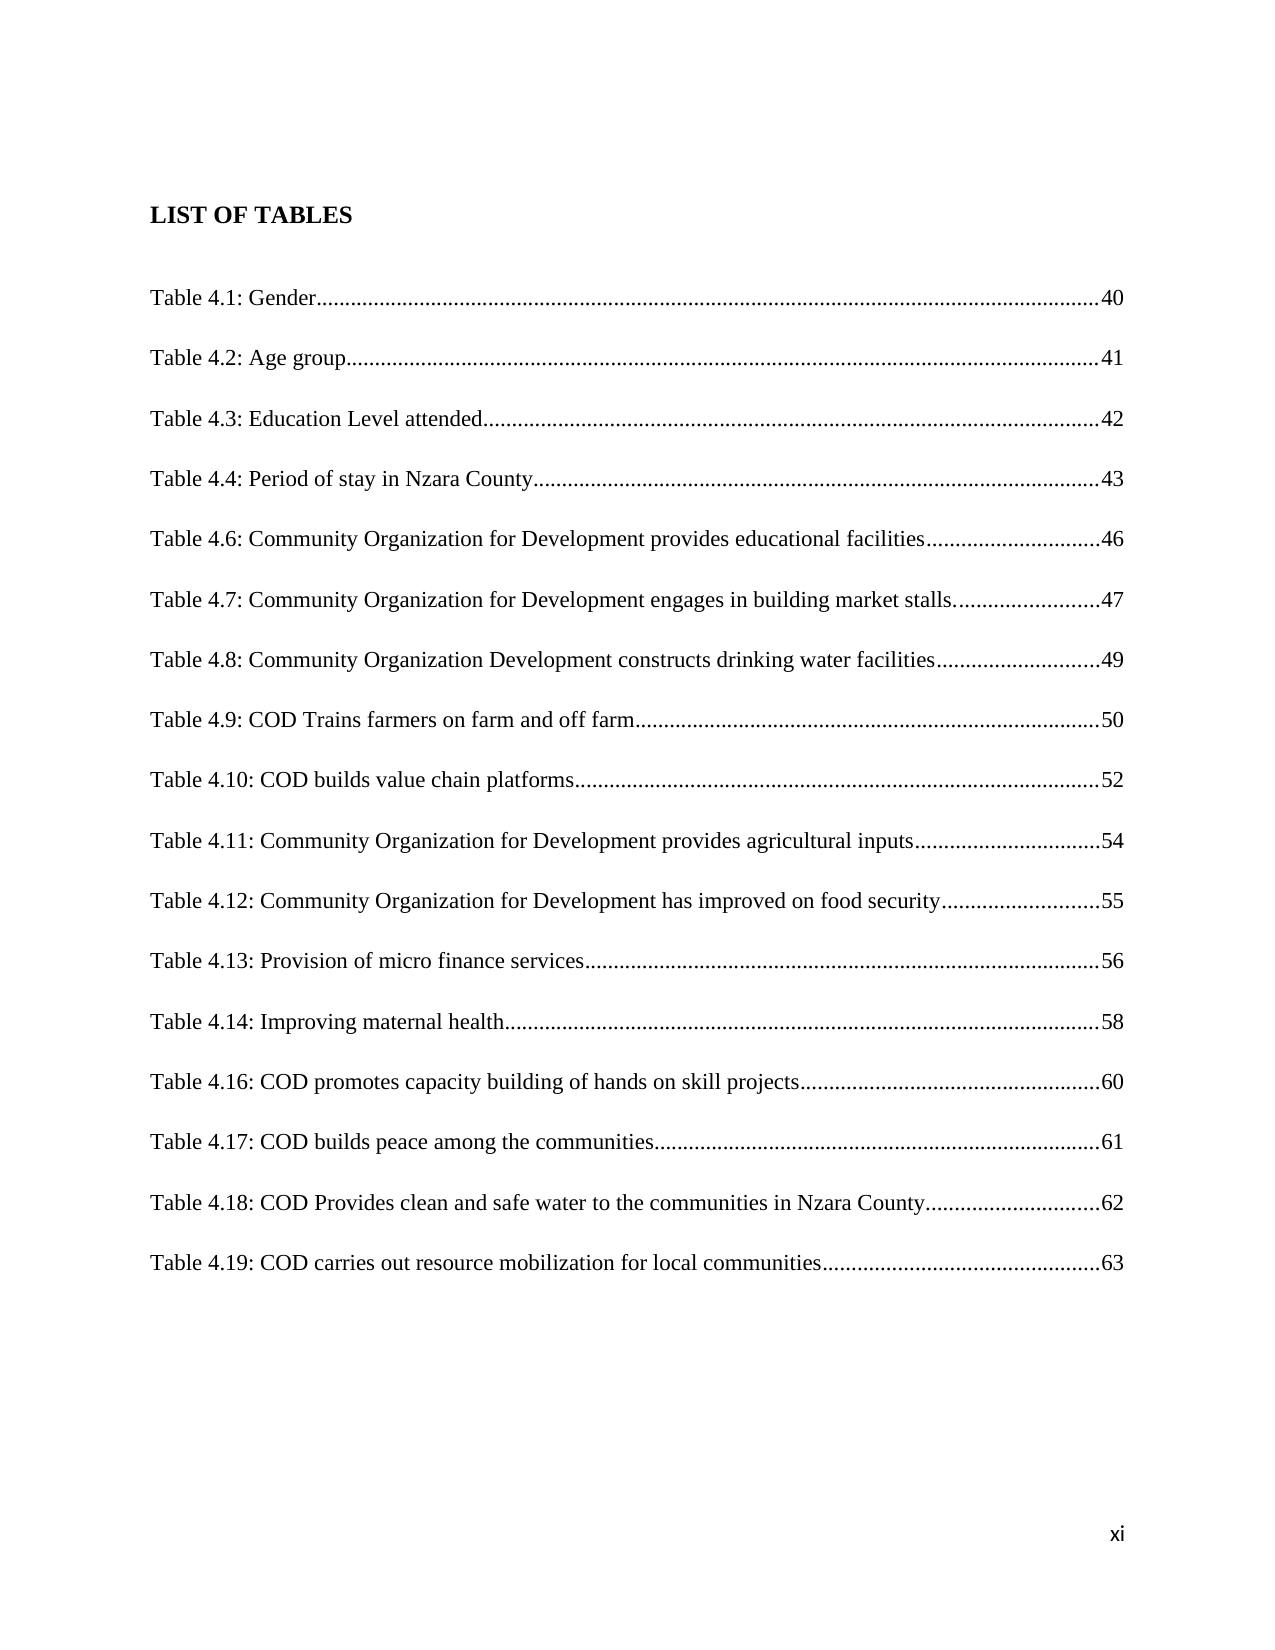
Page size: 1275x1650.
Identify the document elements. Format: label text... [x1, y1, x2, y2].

text Table 4.14: Improving maternal health 58 [150, 1008, 1125, 1034]
text Table 4.18: COD Provides clean and safe water to the communities in Nzara County 62 [150, 1189, 1125, 1215]
text Table 4.1: Gender 40 [150, 284, 1125, 310]
text Table 4.16: COD promotes capacity building of hands on skill projects 60 [150, 1068, 1125, 1094]
text Table 4.13: Provision of micro finance services 56 [150, 947, 1125, 974]
text Table 4.10: COD builds value chain platforms 52 [150, 767, 1125, 793]
text Table 4.2: Age group 41 [150, 344, 1125, 371]
text Table 4.6: Community Organization for Development provides educational facilities 46 [150, 525, 1125, 552]
subtitle LIST OF TABLES [150, 200, 1125, 229]
text Table 4.3: Education Level attended 42 [150, 405, 1125, 431]
text Table 4.7: Community Organization for Development engages in building market stalls. 47 [150, 586, 1125, 612]
text Table 4.17: COD builds peace among the communities 61 [150, 1128, 1125, 1155]
text Table 4.9: COD Trains farmers on farm and off farm 50 [150, 706, 1125, 733]
text Table 4.11: Community Organization for Development provides agricultural inputs 54 [150, 827, 1125, 853]
text Table 4.12: Community Organization for Development has improved on food security 55 [150, 887, 1125, 913]
text Table 4.8: Community Organization Development constructs drinking water facilities 49 [150, 646, 1125, 672]
text Table 4.19: COD carries out resource mobilization for local communities 63 [150, 1249, 1125, 1275]
text Table 4.4: Period of stay in Nzara County 43 [150, 465, 1125, 491]
